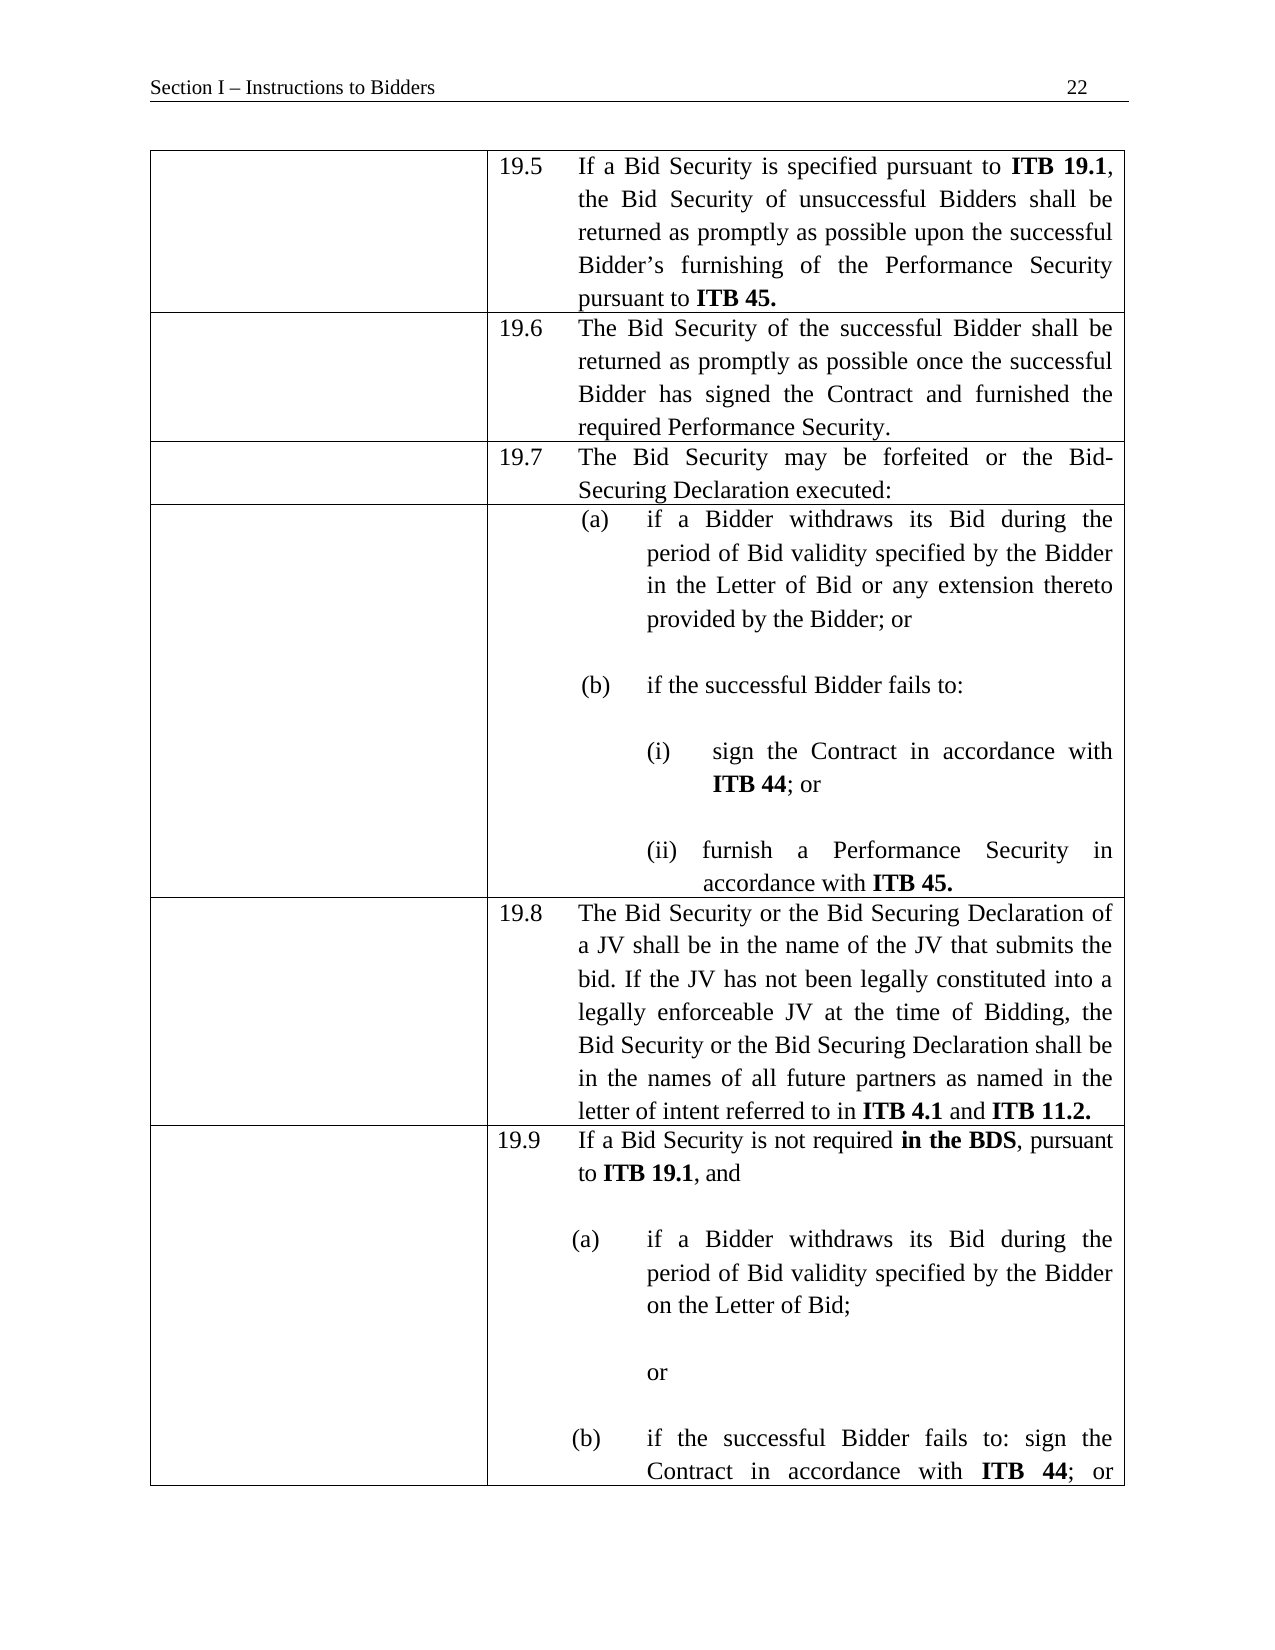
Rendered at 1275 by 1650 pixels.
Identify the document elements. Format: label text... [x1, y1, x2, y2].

table_cell [151, 505, 487, 897]
table_cell The Bid Security may be forfeited or the Bid-Securing Declaration executed: [488, 442, 1124, 503]
table_cell [151, 898, 487, 1124]
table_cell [488, 1126, 1124, 1484]
table_cell [151, 151, 487, 312]
table_cell if a Bidder withdraws its Bid during the period of Bid validity specified by the Bidder in the Letter of Bid or any extension thereto provided by the Bidder; or if the successful Bidder fails to: sign the Contract in accordance with ITB 44; or (ii) furnish a Performance Security in accordance with ITB 45. [488, 505, 1124, 897]
table_cell [151, 442, 487, 503]
table_cell The Bid Security or the Bid Securing Declaration of a JV shall be in the name of the JV that submits the bid. If the JV has not been legally constituted into a legally enforceable JV at the time of Bidding, the Bid Security or the Bid Securing Declaration shall be in the names of all future partners as named in the letter of intent referred to in ITB 4.1 and ITB 11.2. [488, 898, 1124, 1124]
table_cell The Bid Security of the successful Bidder shall be returned as promptly as possible once the successful Bidder has signed the Contract and furnished the required Performance Security. [488, 313, 1124, 441]
table_cell If a Bid Security is specified pursuant to ITB 19.1, the Bid Security of unsuccessful Bidders shall be returned as promptly as possible upon the successful Bidder’s furnishing of the Performance Security pursuant to ITB 45. [488, 151, 1124, 312]
table_cell [151, 1126, 487, 1484]
table_cell [151, 313, 487, 441]
